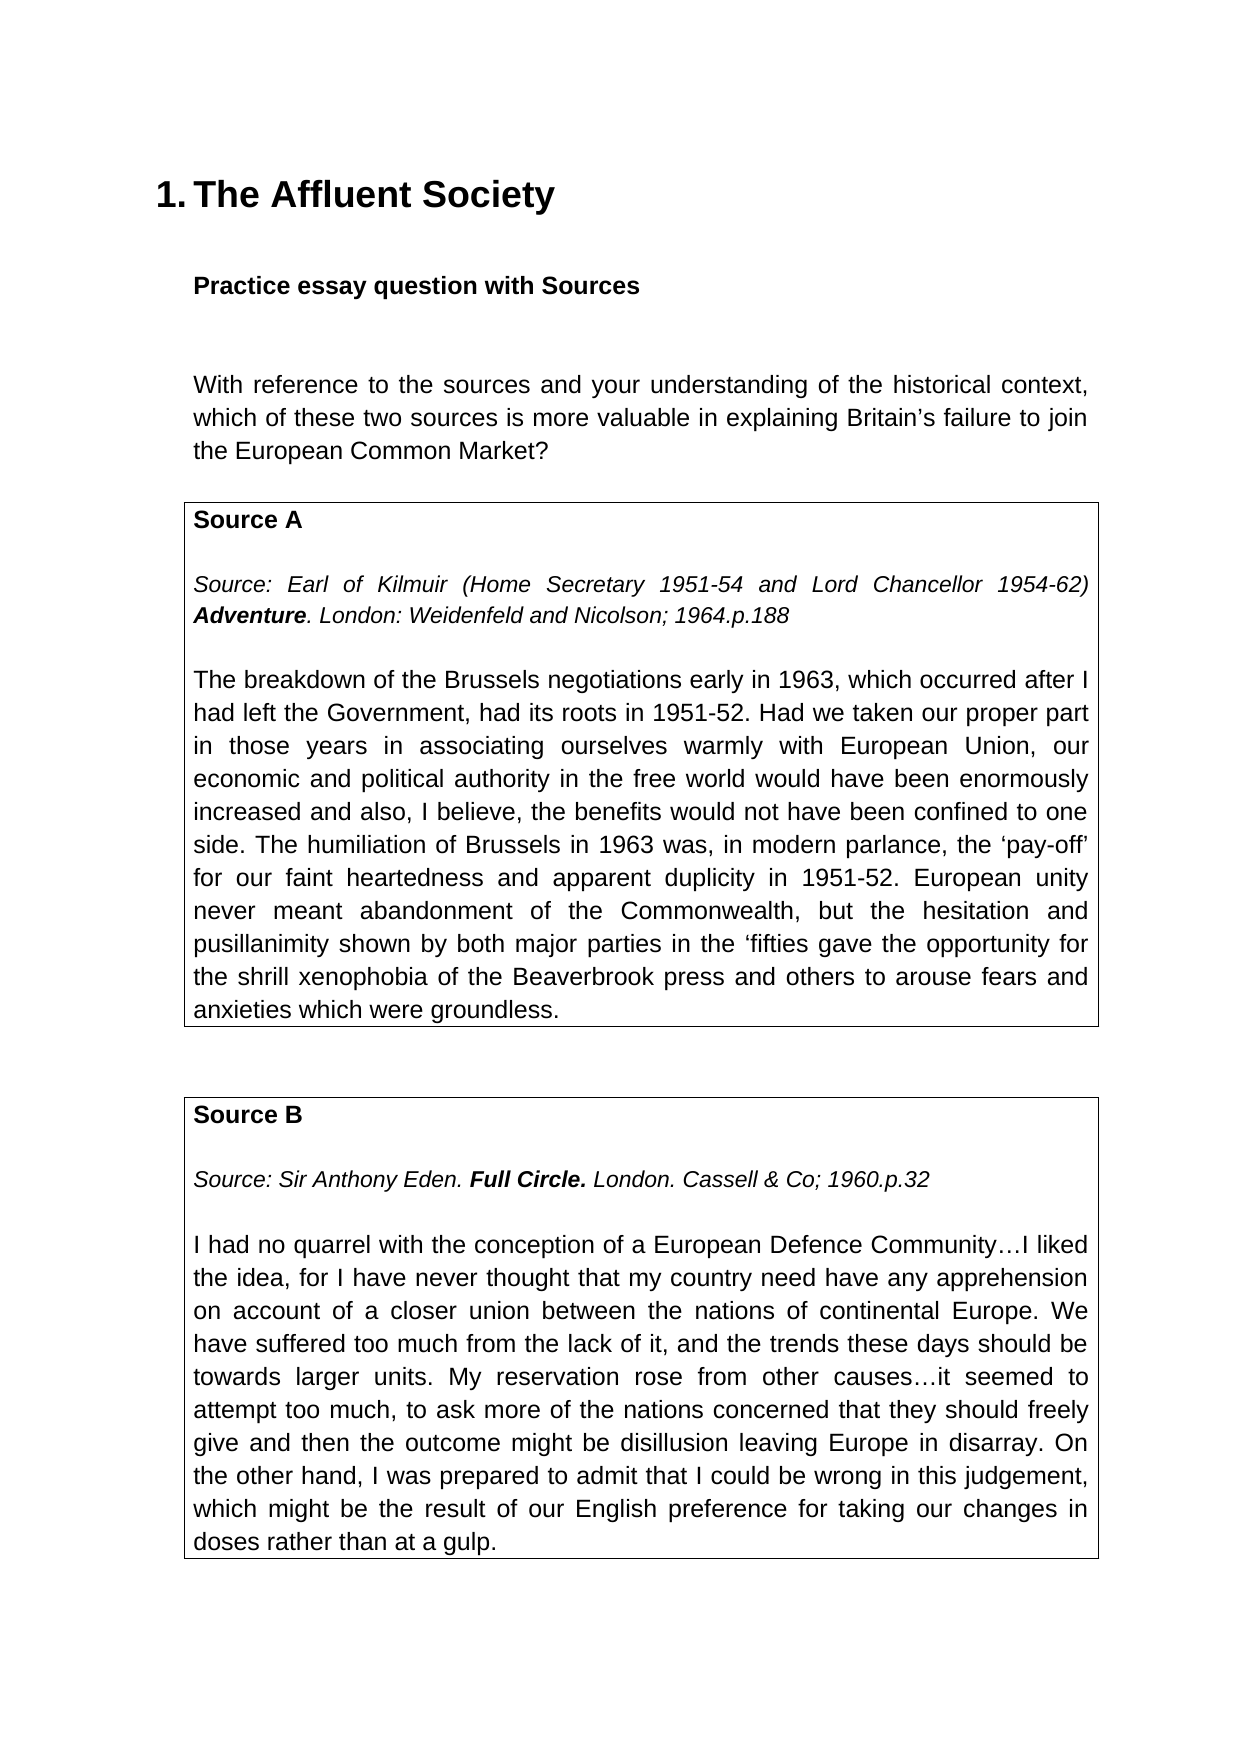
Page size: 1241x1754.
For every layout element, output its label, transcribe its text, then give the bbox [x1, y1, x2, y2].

list Source: Earl of Kilmuir (Home Secretary 1951-54 and Lord Chancellor 1954-62) Adventure. London: Weidenfeld and Nicolson; 1964.p.188 [185, 568, 1098, 628]
list The breakdown of the Brussels negotiations early in 1963, which occurred after I had left the Government, had its roots in 1951-52. Had we taken our proper part in those years in associating ourselves warmly with European Union, our economic and political authority in the free world would have been enormously increased and also, I believe, the benefits would not have been confined to one side. The humiliation of Brussels in 1963 was, in modern parlance, the ‘pay-off’ for our faint heartedness and apparent duplicity in 1951-52. European unity never meant abandonment of the Commonwealth, but the hesitation and pusillanimity shown by both major parties in the ‘fifties gave the opportunity for the shrill xenophobia of the Beaverbrook press and others to arouse fears and anxieties which were groundless. [185, 662, 1098, 1026]
list With reference to the sources and your understanding of the historical context, which of these two sources is more valuable in explaining Britain’s failure to join the European Common Market? [193, 370, 1090, 465]
list I had no quarrel with the conception of a European Defence Community…I liked the idea, for I have never thought that my country need have any apprehension on account of a closer union between the nations of continental Europe. We have suffered too much from the lack of it, and the trends these days should be towards larger units. My reservation rose from other causes…it seemed to attempt too much, to ask more of the nations concerned that they should freely give and then the outcome might be disillusion leaving Europe in disarray. On the other hand, I was prepared to admit that I could be wrong in this judgement, which might be the result of our English preference for taking our changes in doses rather than at a gulp. [185, 1227, 1098, 1558]
list Practice essay question with Sources [193, 271, 1090, 300]
list The Affluent Society [156, 172, 1090, 215]
list Source: Sir Anthony Eden. Full Circle. London. Cassell & Co; 1960.p.32 [185, 1163, 1098, 1193]
list Source B [185, 1098, 1098, 1129]
list Source A [185, 503, 1098, 534]
